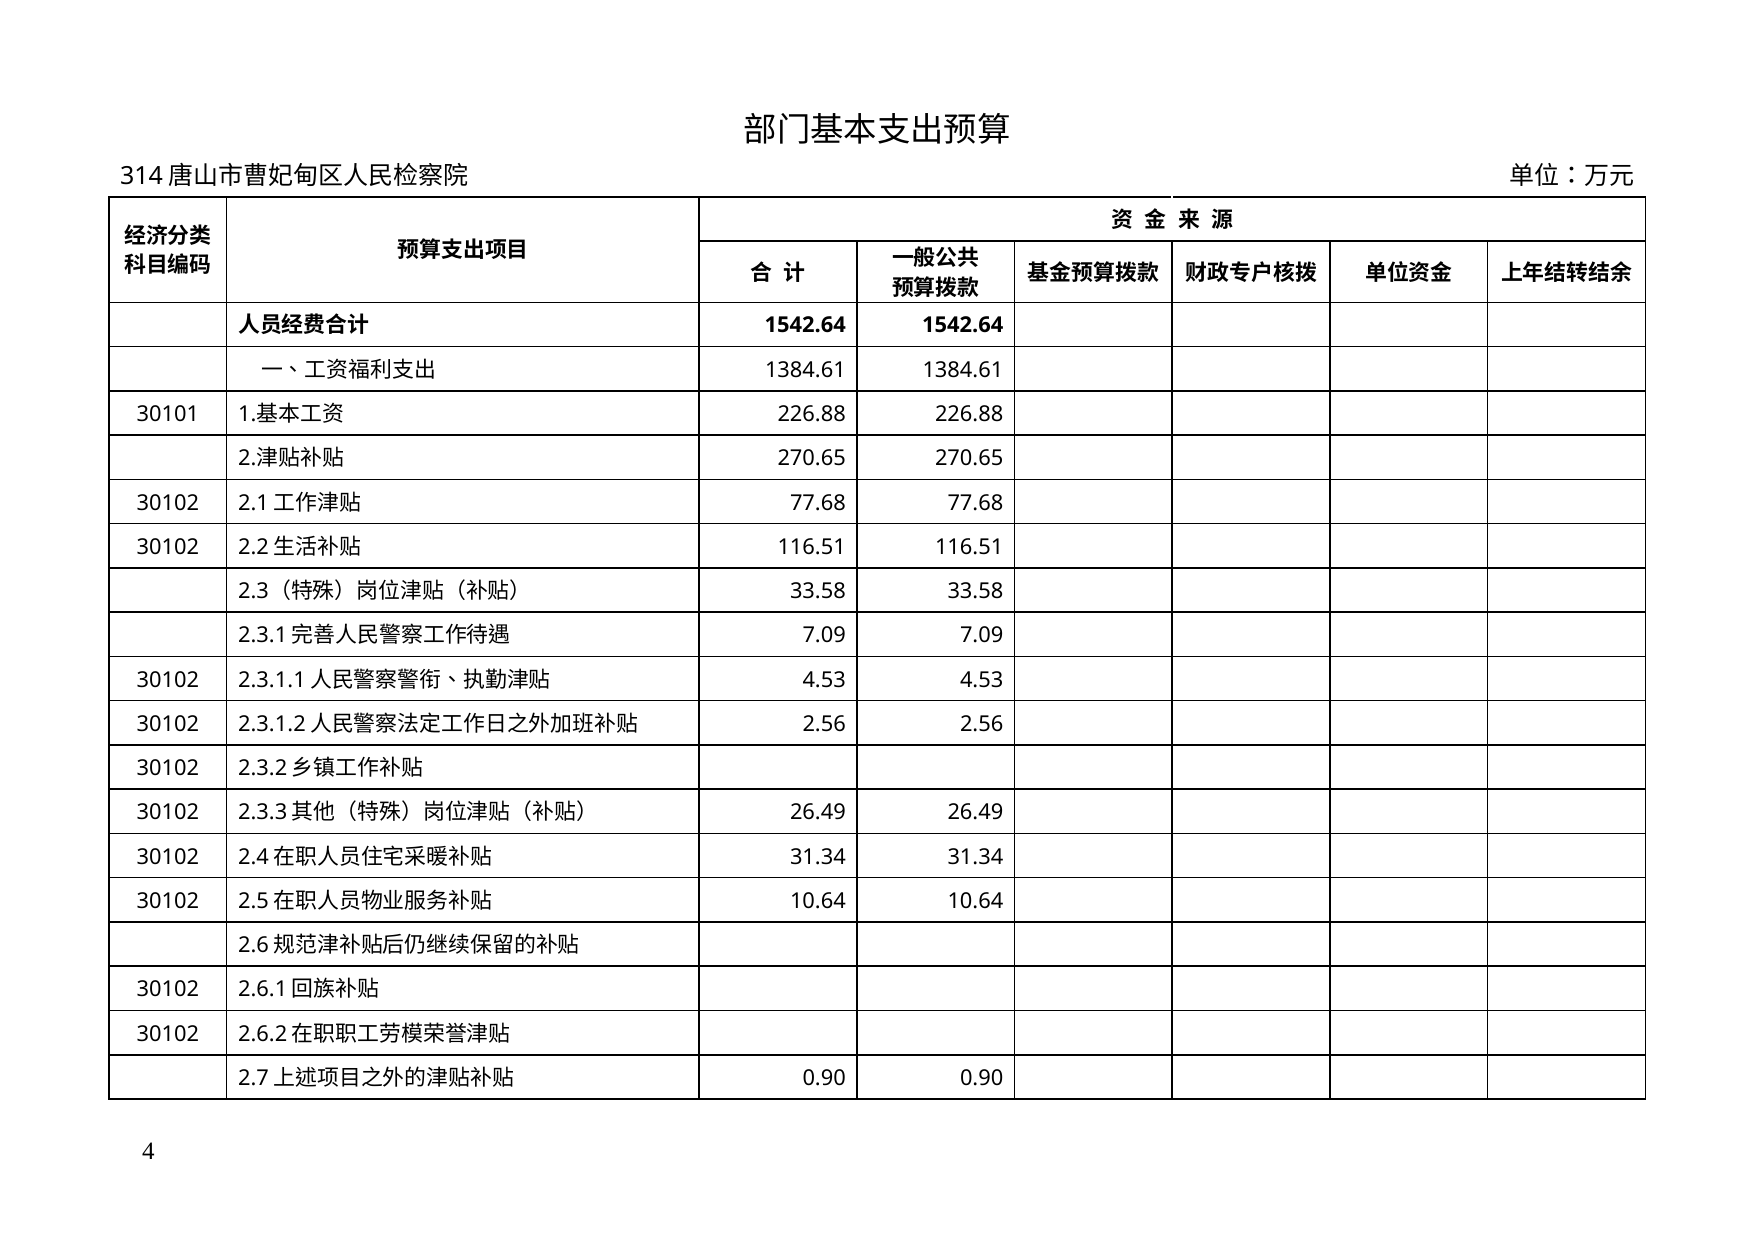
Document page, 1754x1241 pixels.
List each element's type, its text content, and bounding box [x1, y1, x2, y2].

table_cell [110, 613, 226, 656]
table_cell [1015, 480, 1171, 523]
table_cell 33.58 [700, 569, 856, 611]
table_cell 2.3.3其他（特殊）岗位津贴（补贴） [227, 790, 698, 833]
table_cell [1173, 392, 1329, 434]
table_cell 2.2生活补贴 [227, 524, 698, 567]
text 部门基本支出预算 [142, 106, 1612, 152]
table_cell 1384.61 [858, 347, 1014, 390]
table_cell 1.基本工资 [227, 392, 698, 434]
table_cell [110, 1056, 226, 1098]
table_cell [1488, 569, 1645, 611]
table_cell [1173, 701, 1329, 744]
table_cell [1015, 790, 1171, 833]
table_cell 2.7上述项目之外的津贴补贴 [227, 1056, 698, 1098]
table_cell [1331, 878, 1487, 921]
table_header 314唐山市曹妃甸区人民检察院 [110, 153, 1171, 196]
table_cell 31.34 [700, 834, 856, 877]
table_cell [110, 436, 226, 478]
table_cell [1331, 436, 1487, 478]
table_cell [1173, 569, 1329, 611]
table_cell [1331, 834, 1487, 877]
table_cell [700, 967, 856, 1010]
table_cell [1015, 303, 1171, 346]
table_cell [1173, 923, 1329, 965]
table_cell 一般公共 预算拨款 [858, 242, 1014, 301]
table_cell 2.56 [700, 701, 856, 744]
table_cell [1173, 480, 1329, 523]
table_cell 31.34 [858, 834, 1014, 877]
table_cell 4.53 [858, 657, 1014, 700]
table_cell 116.51 [858, 524, 1014, 567]
table_cell [1488, 1056, 1645, 1098]
table_cell [1173, 657, 1329, 700]
table_cell 7.09 [858, 613, 1014, 656]
table_cell [1015, 569, 1171, 611]
table_cell [1015, 613, 1171, 656]
table_cell 2.5在职人员物业服务补贴 [227, 878, 698, 921]
table_cell 30102 [110, 967, 226, 1010]
table_cell [1015, 657, 1171, 700]
table_cell 30102 [110, 790, 226, 833]
table_cell [1331, 347, 1487, 390]
table_cell 人员经费合计 [227, 303, 698, 346]
table_cell 2.3.1.2人民警察法定工作日之外加班补贴 [227, 701, 698, 744]
table_cell [1331, 392, 1487, 434]
table_cell [1173, 436, 1329, 478]
table_cell [1015, 878, 1171, 921]
table_cell [1173, 524, 1329, 567]
table_cell 2.56 [858, 701, 1014, 744]
table_cell [1488, 834, 1645, 877]
table_cell [858, 1011, 1014, 1054]
table_cell 资 金 来 源 [700, 198, 1645, 240]
table_cell [1015, 392, 1171, 434]
table_cell [1015, 347, 1171, 390]
table_cell [1331, 1011, 1487, 1054]
table_cell [1488, 303, 1645, 346]
table_cell 2.1工作津贴 [227, 480, 698, 523]
table_cell 1542.64 [858, 303, 1014, 346]
table_cell [700, 746, 856, 788]
table_cell [1173, 613, 1329, 656]
table_cell 2.4在职人员住宅采暖补贴 [227, 834, 698, 877]
table_cell [1488, 1011, 1645, 1054]
table_cell 2.6.2在职职工劳模荣誉津贴 [227, 1011, 698, 1054]
table_cell 2.3.1.1人民警察警衔、执勤津贴 [227, 657, 698, 700]
table_cell [1488, 347, 1645, 390]
table_cell 30102 [110, 524, 226, 567]
table_cell [700, 1011, 856, 1054]
table_cell 0.90 [858, 1056, 1014, 1098]
table_cell [1488, 701, 1645, 744]
table_cell [1173, 303, 1329, 346]
table_cell 30102 [110, 834, 226, 877]
table_cell [1488, 613, 1645, 656]
table_cell 226.88 [700, 392, 856, 434]
table_cell [1331, 303, 1487, 346]
table_cell 基金预算拨款 [1015, 242, 1171, 301]
table_cell 1384.61 [700, 347, 856, 390]
table_cell [858, 923, 1014, 965]
table_cell 26.49 [858, 790, 1014, 833]
table_cell [1173, 746, 1329, 788]
table_cell 合 计 [700, 242, 856, 301]
table_cell 2.6规范津补贴后仍继续保留的补贴 [227, 923, 698, 965]
table_cell [1488, 657, 1645, 700]
table_header 单位：万元 [1173, 153, 1645, 196]
table_cell 30102 [110, 657, 226, 700]
table_cell [1173, 878, 1329, 921]
table_cell [110, 569, 226, 611]
table_cell [1331, 923, 1487, 965]
table_cell [1331, 746, 1487, 788]
table_cell 30102 [110, 878, 226, 921]
table_cell [1331, 613, 1487, 656]
table_cell 10.64 [858, 878, 1014, 921]
table_cell [858, 746, 1014, 788]
table_cell [1488, 392, 1645, 434]
table_cell [1015, 923, 1171, 965]
table_cell [1331, 524, 1487, 567]
table_cell 226.88 [858, 392, 1014, 434]
table_cell [1331, 480, 1487, 523]
table_cell [110, 923, 226, 965]
table_cell [1173, 967, 1329, 1010]
table_cell 单位资金 [1331, 242, 1487, 301]
table_cell 4.53 [700, 657, 856, 700]
table_cell 7.09 [700, 613, 856, 656]
table_cell 33.58 [858, 569, 1014, 611]
table_cell 2.3.2乡镇工作补贴 [227, 746, 698, 788]
table_cell 30102 [110, 480, 226, 523]
table_cell [1015, 1011, 1171, 1054]
table_cell 2.3.1完善人民警察工作待遇 [227, 613, 698, 656]
table_cell [1488, 746, 1645, 788]
table_cell 1542.64 [700, 303, 856, 346]
table_cell [1015, 746, 1171, 788]
table_cell 2.6.1回族补贴 [227, 967, 698, 1010]
table_cell [1173, 790, 1329, 833]
table_cell 30102 [110, 701, 226, 744]
table_cell [1173, 834, 1329, 877]
table_cell [1331, 790, 1487, 833]
table_cell [1015, 834, 1171, 877]
table_cell [858, 967, 1014, 1010]
table_cell 116.51 [700, 524, 856, 567]
table_cell 2.津贴补贴 [227, 436, 698, 478]
table_cell 30102 [110, 1011, 226, 1054]
table_cell [1015, 1056, 1171, 1098]
table_cell 77.68 [858, 480, 1014, 523]
table_cell [1173, 347, 1329, 390]
table_cell [1488, 790, 1645, 833]
table_cell [1488, 524, 1645, 567]
table_cell 26.49 [700, 790, 856, 833]
table_cell [1015, 701, 1171, 744]
table_cell [700, 923, 856, 965]
table_cell 30101 [110, 392, 226, 434]
table_cell [1173, 1056, 1329, 1098]
table_cell 10.64 [700, 878, 856, 921]
table_cell 财政专户核拨 [1173, 242, 1329, 301]
table_cell 270.65 [700, 436, 856, 478]
table_cell [1488, 436, 1645, 478]
table_cell 上年结转结余 [1488, 242, 1645, 301]
table_cell [1015, 524, 1171, 567]
table_cell 经济分类科目编码 [110, 198, 226, 301]
table_cell [1488, 878, 1645, 921]
table_cell [1331, 967, 1487, 1010]
table_cell [1331, 657, 1487, 700]
table_cell 预算支出项目 [227, 198, 698, 301]
table_cell 270.65 [858, 436, 1014, 478]
table_cell 30102 [110, 746, 226, 788]
table_cell 一、工资福利支出 [227, 347, 698, 390]
table_cell [1488, 480, 1645, 523]
table_cell [1331, 701, 1487, 744]
table_cell [1015, 436, 1171, 478]
table_cell [1331, 569, 1487, 611]
table_cell [1488, 967, 1645, 1010]
table_cell 0.90 [700, 1056, 856, 1098]
table_cell [1331, 1056, 1487, 1098]
table_cell [110, 347, 226, 390]
table_cell 77.68 [700, 480, 856, 523]
table_cell [1015, 967, 1171, 1010]
table_cell [1488, 923, 1645, 965]
table_cell [110, 303, 226, 346]
table_cell [1173, 1011, 1329, 1054]
table_cell 2.3（特殊）岗位津贴（补贴） [227, 569, 698, 611]
